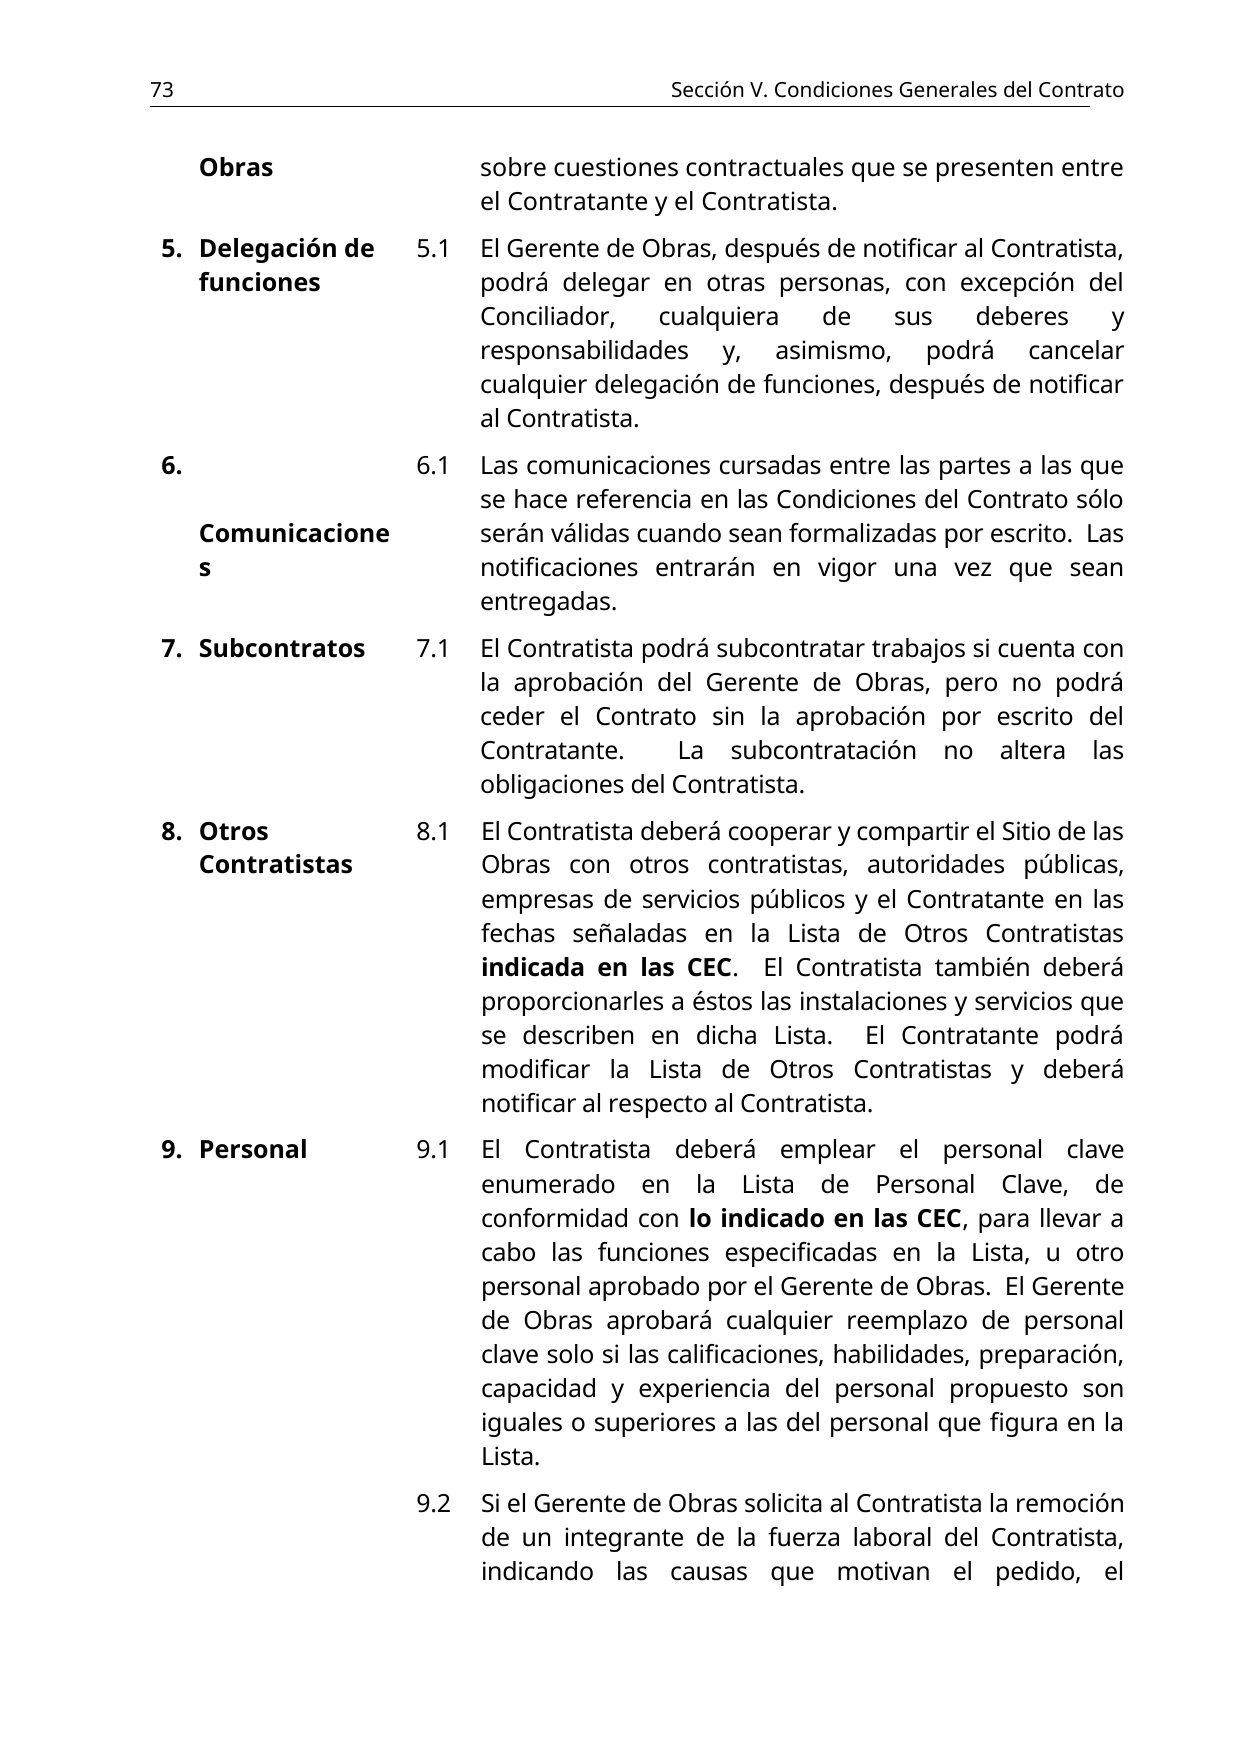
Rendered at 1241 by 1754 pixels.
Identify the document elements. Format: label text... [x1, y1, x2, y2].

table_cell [150, 150, 405, 231]
table_cell 6. Comunicaciones [150, 448, 405, 630]
table_cell 8.1 El Contratista deberá cooperar y compartir el Sitio de las Obras con otros contratistas, autoridades públicas, empresas de servicios públicos y el Contratante en las fechas señaladas en la Lista de Otros Contratistas indicada en las CEC. El Contratista también deberá proporcionarles a éstos las instalaciones y servicios que se describen en dicha Lista. El Contratante podrá modificar la Lista de Otros Contratistas y deberá notificar al respecto al Contratista. [405, 813, 1136, 1132]
table_cell 7. Subcontratos [150, 630, 405, 813]
table_cell 5. Delegación de funciones [150, 231, 405, 447]
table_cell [405, 150, 1136, 231]
table_cell 9. Personal [150, 1132, 405, 1587]
table_cell 5.1 El Gerente de Obras, después de notificar al Contratista, podrá delegar en otras personas, con excepción del Conciliador, cualquiera de sus deberes y responsabilidades y, asimismo, podrá cancelar cualquier delegación de funciones, después de notificar al Contratista. [405, 231, 1136, 447]
table_cell 8. Otros Contratistas [150, 813, 405, 1132]
table_cell 6.1 Las comunicaciones cursadas entre las partes a las que se hace referencia en las Condiciones del Contrato sólo serán válidas cuando sean formalizadas por escrito. Las notificaciones entrarán en vigor una vez que sean entregadas. [405, 448, 1136, 630]
table_cell 7.1 El Contratista podrá subcontratar trabajos si cuenta con la aprobación del Gerente de Obras, pero no podrá ceder el Contrato sin la aprobación por escrito del Contratante. La subcontratación no altera las obligaciones del Contratista. [405, 630, 1136, 813]
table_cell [405, 1132, 1136, 1587]
